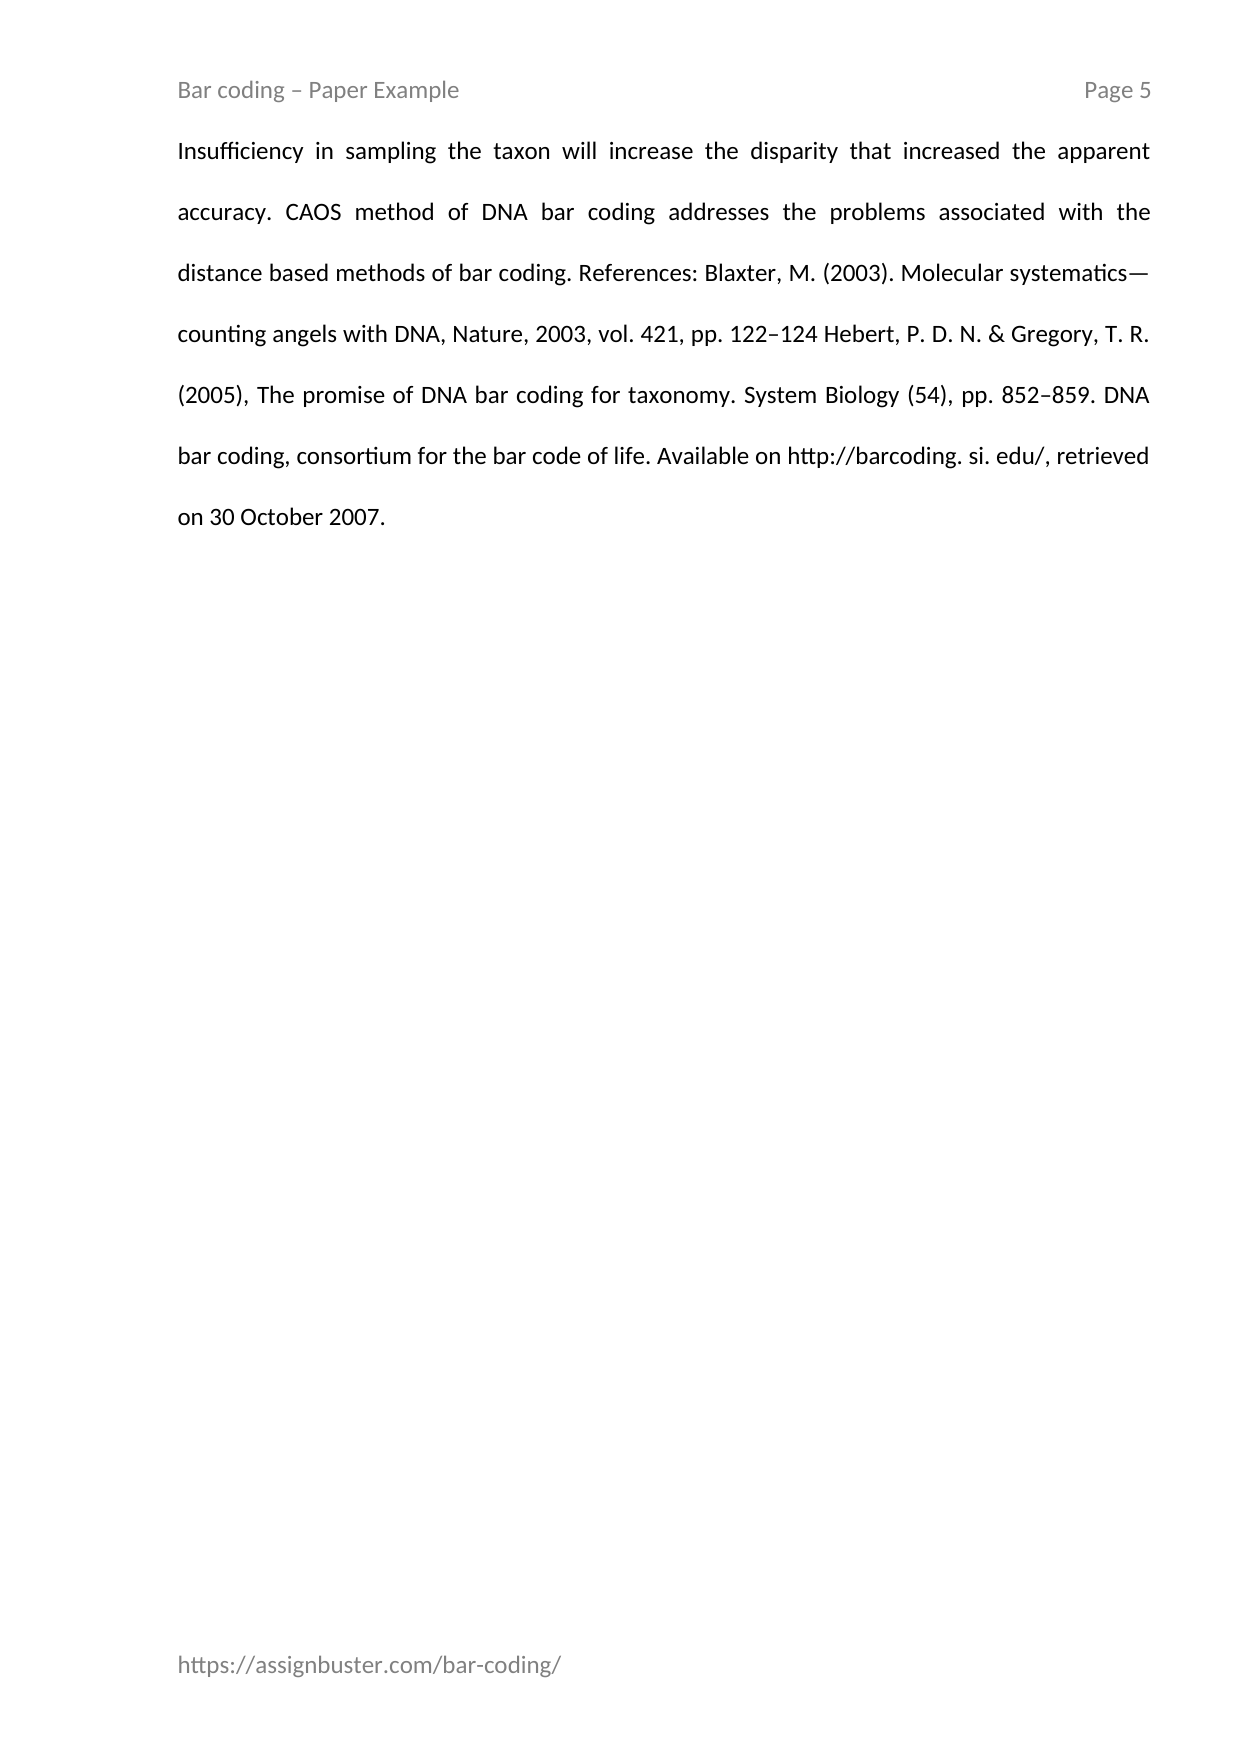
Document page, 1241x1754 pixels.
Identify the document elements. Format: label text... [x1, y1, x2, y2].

text Insufficiency in sampling the taxon will increase the disparity that increased the apparent accuracy. CAOS method of DNA bar coding addresses the problems associated with the distance based methods of bar coding. References: Blaxter, M. (2003). Molecular systematics—counting angels with DNA, Nature, 2003, vol. 421, pp. 122–124 Hebert, P. D. N. & Gregory, T. R. (2005), The promise of DNA bar coding for taxonomy. System Biology (54), pp. 852–859. DNA bar coding, consortium for the bar code of life. Available on http://barcoding. si. edu/, retrieved on 30 October 2007. [177, 135, 1152, 532]
